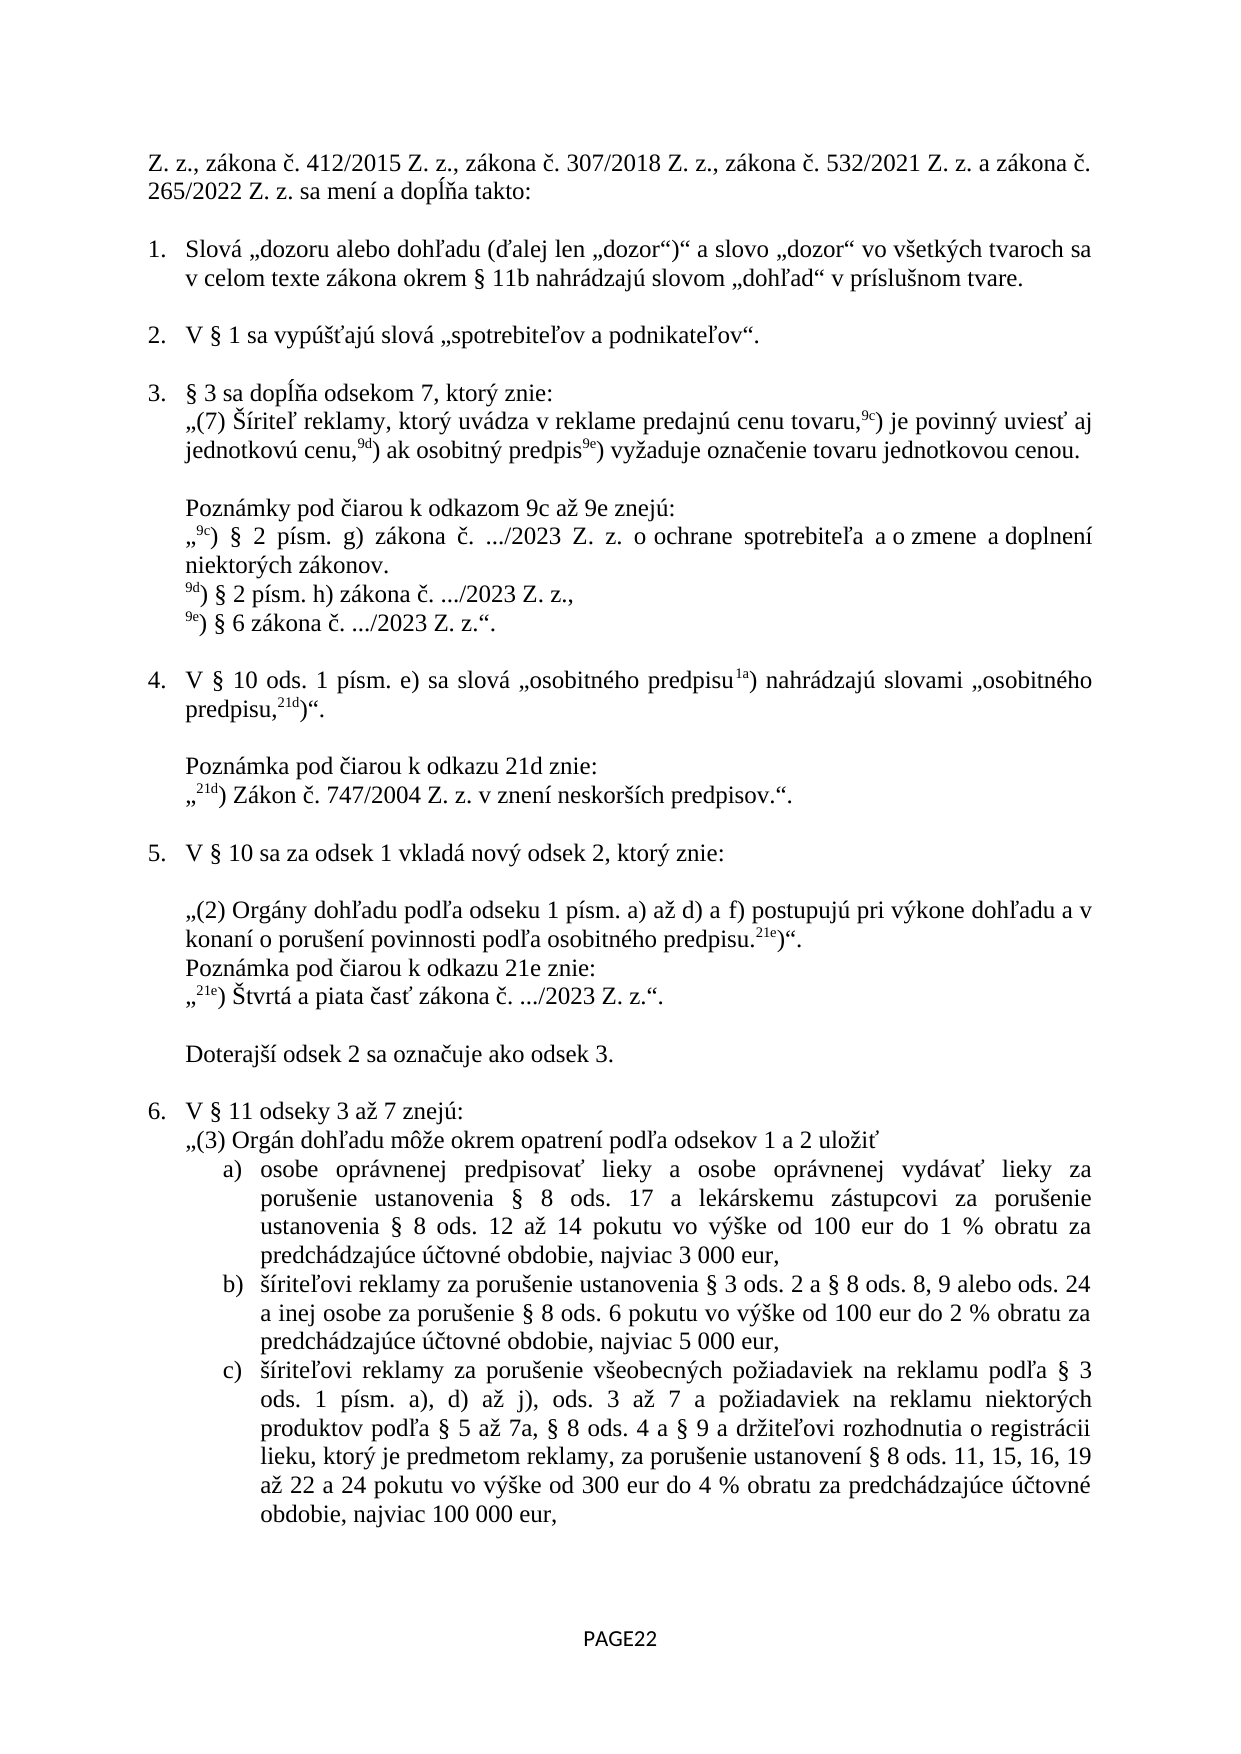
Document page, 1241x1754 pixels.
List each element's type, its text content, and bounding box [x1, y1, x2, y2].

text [148, 148, 1093, 205]
list V § 11 odseky 3 až 7 znejú: [148, 1096, 1093, 1125]
list V § 1 sa vypúšťajú slová „spotrebiteľov a podnikateľov“. [148, 320, 1093, 349]
list Slová „dozoru alebo dohľadu (ďalej len „dozor“)“ a slovo „dozor“ vo všetkých tvaroch sa v celom texte zákona okrem § 11b nahrádzajú slovom „dohľad“ v príslušnom tvare. [148, 234, 1093, 291]
text Poznámka pod čiarou k odkazu 21d znie: [185, 751, 1093, 780]
list § 3 sa dopĺňa odsekom 7, ktorý znie: [148, 378, 1093, 406]
text „(7) Šíriteľ reklamy, ktorý uvádza v reklame predajnú cenu tovaru,9c) je povinný uviesť aj jednotkovú cenu,9d) ak osobitný predpis9e) vyžaduje označenie tovaru jednotkovou cenou. [185, 406, 1093, 464]
text „9c) § 2 písm. g) zákona č. .../2023 Z. z. o ochrane spotrebiteľa a o zmene a doplnení niektorých zákonov. [185, 521, 1093, 579]
text 9d) § 2 písm. h) zákona č. .../2023 Z. z., [185, 579, 1093, 608]
text Doterajší odsek 2 sa označuje ako odsek 3. [185, 1039, 1093, 1068]
text „(3) Orgán dohľadu môže okrem opatrení podľa odsekov 1 a 2 uložiť [185, 1125, 1093, 1154]
list V § 10 ods. 1 písm. e) sa slová „osobitného predpisu1a) nahrádzajú slovami „osobitného predpisu,21d)“. [148, 665, 1093, 723]
text 9e) § 6 zákona č. .../2023 Z. z.“. [185, 608, 1093, 636]
text Poznámka pod čiarou k odkazu 21e znie: [185, 953, 1093, 981]
list osobe oprávnenej predpisovať lieky a osobe oprávnenej vydávať lieky za porušenie ustanovenia § 8 ods. 17 a lekárskemu zástupcovi za porušenie ustanovenia § 8 ods. 12 až 14 pokutu vo výške od 100 eur do 1 % obratu za predchádzajúce účtovné obdobie, najviac 3 000 eur, [223, 1154, 1093, 1269]
text „(2) Orgány dohľadu podľa odseku 1 písm. a) až d) a f) postupujú pri výkone dohľadu a v konaní o porušení povinnosti podľa osobitného predpisu.21e)“. [185, 895, 1093, 953]
list šíriteľovi reklamy za porušenie ustanovenia § 3 ods. 2 a § 8 ods. 8, 9 alebo ods. 24 a inej osobe za porušenie § 8 ods. 6 pokutu vo výške od 100 eur do 2 % obratu za predchádzajúce účtovné obdobie, najviac 5 000 eur, [223, 1269, 1093, 1355]
list V § 10 sa za odsek 1 vkladá nový odsek 2, ktorý znie: [148, 838, 1093, 866]
text „21d) Zákon č. 747/2004 Z. z. v znení neskorších predpisov.“. [185, 780, 1093, 809]
list šíriteľovi reklamy za porušenie všeobecných požiadaviek na reklamu podľa § 3 ods. 1 písm. a), d) až j), ods. 3 až 7 a požiadaviek na reklamu niektorých produktov podľa § 5 až 7a, § 8 ods. 4 a § 9 a držiteľovi rozhodnutia o registrácii lieku, ktorý je predmetom reklamy, za porušenie ustanovení § 8 ods. 11, 15, 16, 19 až 22 a 24 pokutu vo výške od 300 eur do 4 % obratu za predchádzajúce účtovné obdobie, najviac 100 000 eur, [223, 1355, 1093, 1528]
text „21e) Štvrtá a piata časť zákona č. .../2023 Z. z.“. [185, 981, 1093, 1010]
text Poznámky pod čiarou k odkazom 9c až 9e znejú: [185, 493, 1093, 521]
